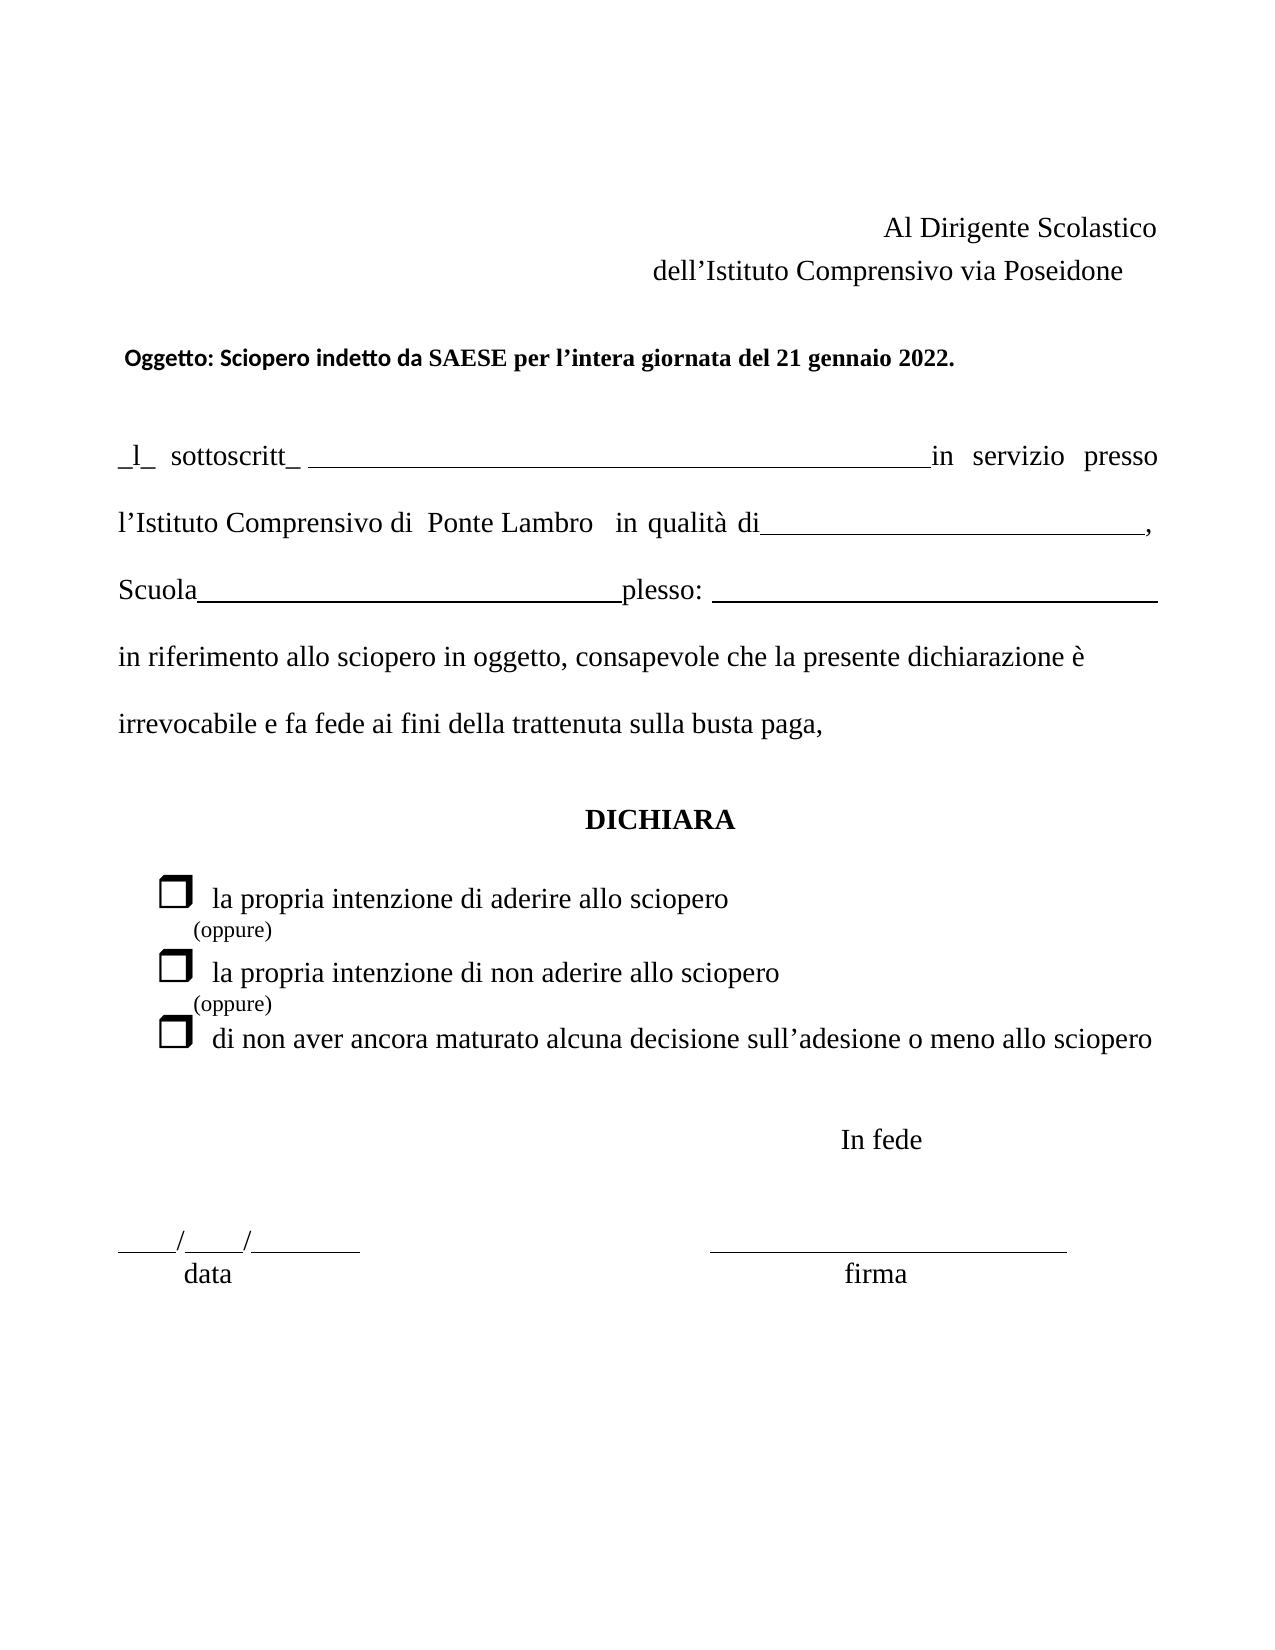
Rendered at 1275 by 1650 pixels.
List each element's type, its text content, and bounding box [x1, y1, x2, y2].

list la propria intenzione di aderire allo sciopero [155, 869, 1169, 918]
text / / data firma [118, 1223, 1067, 1290]
text DICHIARA [582, 802, 737, 836]
text (oppure) [193, 918, 1169, 943]
list la propria intenzione di non aderire allo sciopero [155, 943, 1169, 992]
text (oppure) [193, 992, 1169, 1017]
text _l_ sottoscritt_ in servizio presso l’Istituto Comprensivo di Ponte Lambro in qualità di , Scuola plesso: [118, 438, 1158, 605]
text Oggetto: Sciopero indetto da SAESE per l’intera giornata del 21 gennaio 2022. [124, 342, 1157, 373]
list di non aver ancora maturato alcuna decisione sull’adesione o meno allo sciopero [155, 1017, 1169, 1058]
text in riferimento allo sciopero in oggetto, consapevole che la presente dichiarazione è irrevocabile e fa fede ai fini della trattenuta sulla busta paga, [118, 639, 1159, 739]
text In fede [106, 1122, 922, 1156]
text dell’Istituto Comprensivo via Poseidone [653, 253, 1159, 287]
text Al Dirigente Scolastico [689, 211, 1159, 244]
